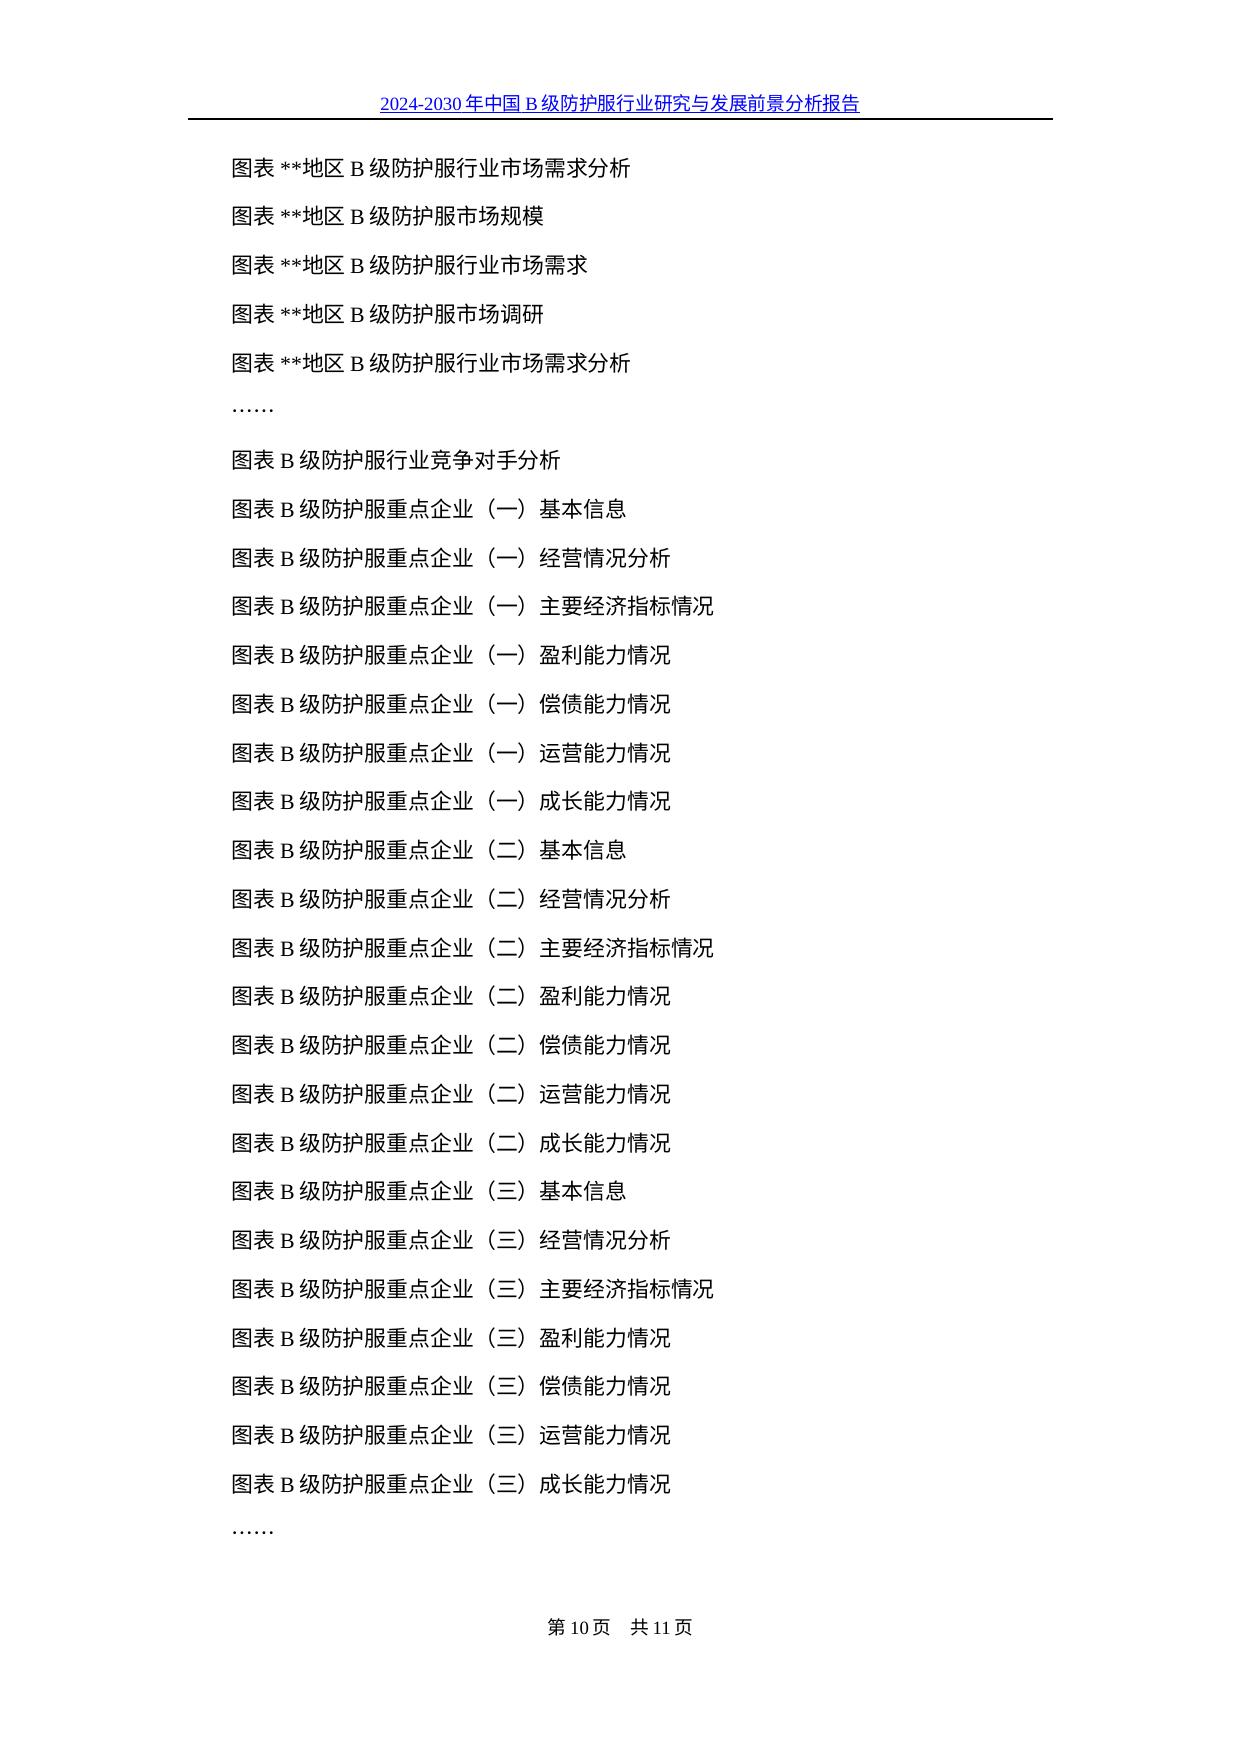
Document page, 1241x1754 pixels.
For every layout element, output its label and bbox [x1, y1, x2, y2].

text [187, 150, 1053, 1548]
